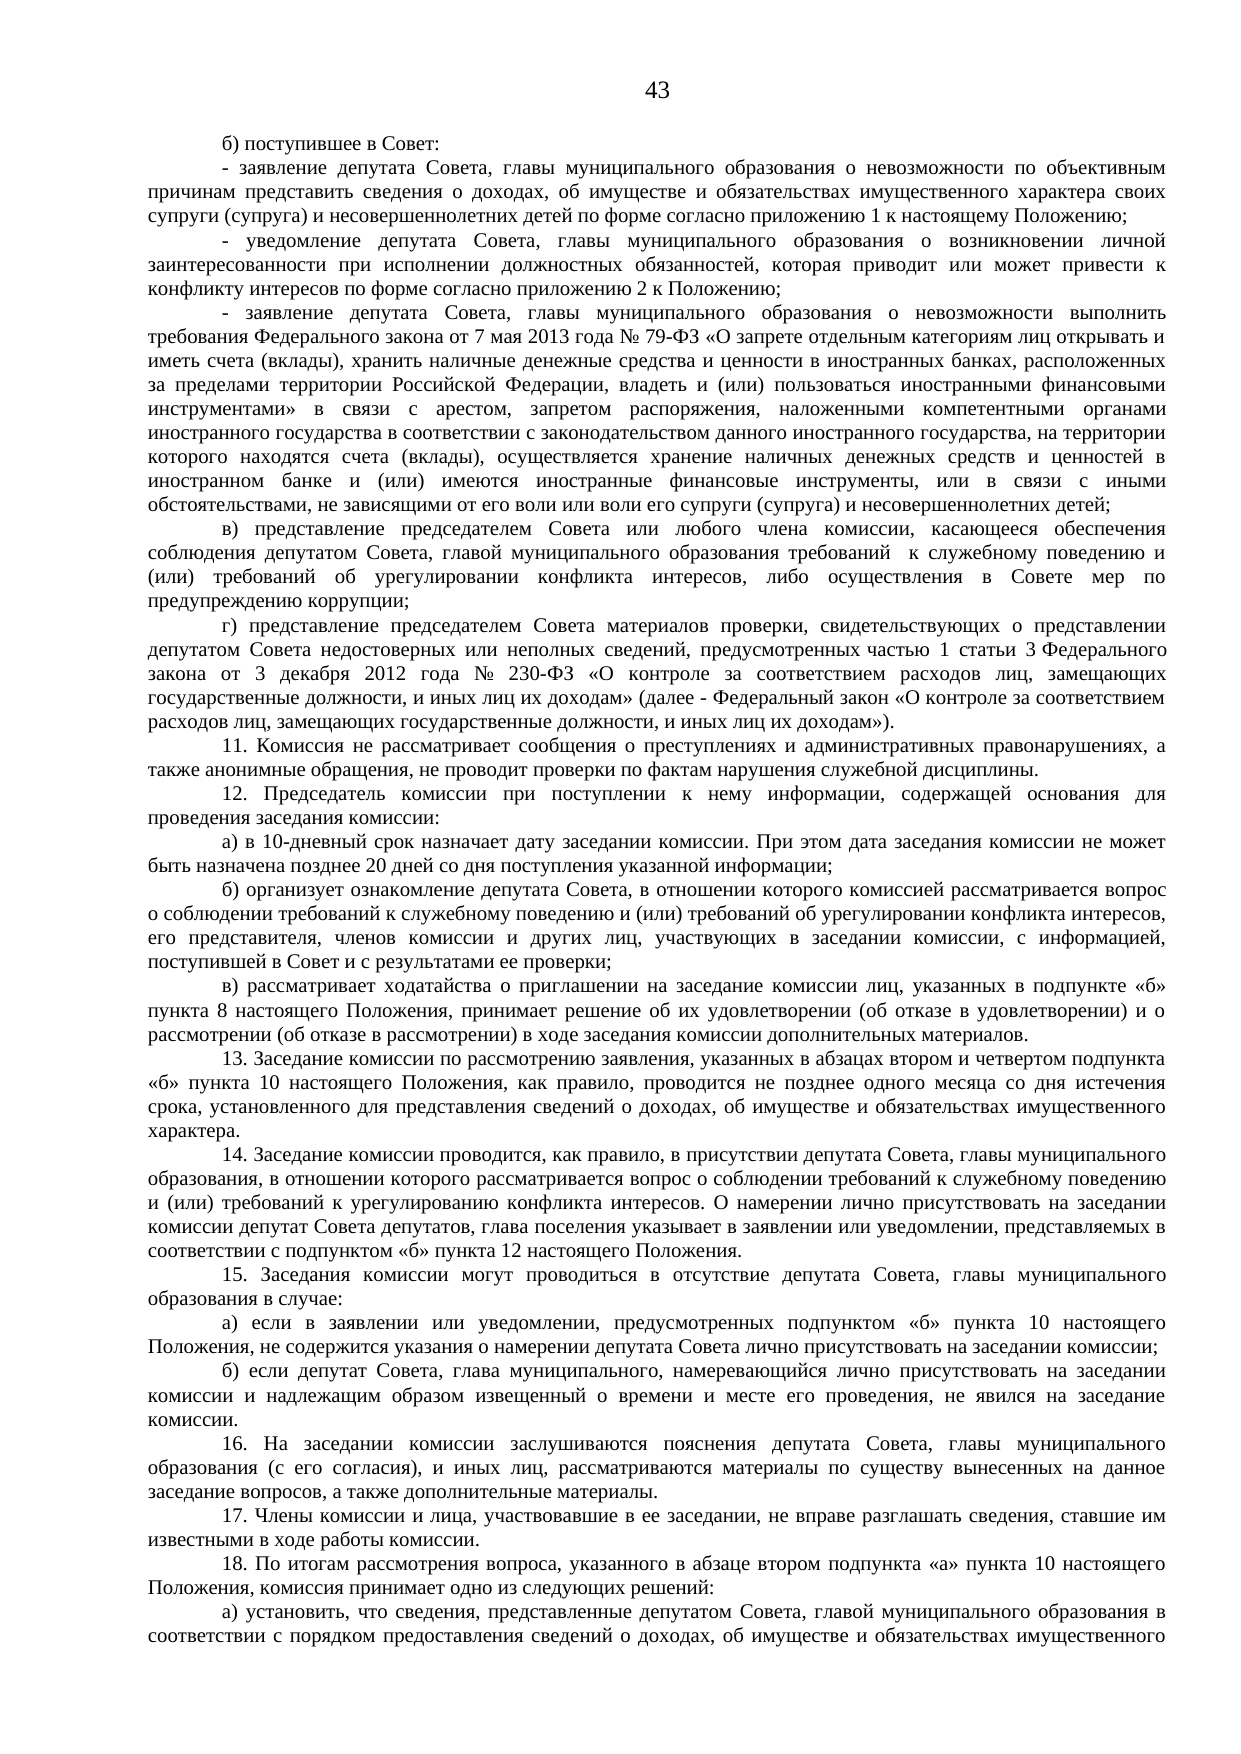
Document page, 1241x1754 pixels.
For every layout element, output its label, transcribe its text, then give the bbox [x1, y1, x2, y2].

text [148, 1599, 1167, 1647]
text в) рассматривает ходатайства о приглашении на заседание комиссии лиц, указанных в подпункте «б» пункта 8 настоящего Положения, принимает решение об их удовлетворении (об отказе в удовлетворении) и о рассмотрении (об отказе в рассмотрении) в ходе заседания комиссии дополнительных материалов. [148, 973, 1167, 1046]
text 17. Члены комиссии и лица, участвовавшие в ее заседании, не вправе разглашать сведения, ставшие им известными в ходе работы комиссии. [148, 1503, 1167, 1551]
text - заявление депутата Совета, главы муниципального образования о невозможности выполнить требования Федерального закона от 7 мая 2013 года № 79-ФЗ «О запрете отдельным категориям лиц открывать и иметь счета (вклады), хранить наличные денежные средства и ценности в иностранных банках, расположенных за пределами территории Российской Федерации, владеть и (или) пользоваться иностранными финансовыми инструментами» в связи с арестом, запретом распоряжения, наложенными компетентными органами иностранного государства в соответствии с законодательством данного иностранного государства, на территории которого находятся счета (вклады), осуществляется хранение наличных денежных средств и ценностей в иностранном банке и (или) имеются иностранные финансовые инструменты, или в связи с иными обстоятельствами, не зависящими от его воли или воли его супруги (супруга) и несовершеннолетних детей; [148, 300, 1167, 516]
text б) организует ознакомление депутата Совета, в отношении которого комиссией рассматривается вопрос о соблюдении требований к служебному поведению и (или) требований об урегулировании конфликта интересов, его представителя, членов комиссии и других лиц, участвующих в заседании комиссии, с информацией, поступившей в Совет и с результатами ее проверки; [148, 877, 1167, 973]
text б) поступившее в Совет: [148, 131, 1167, 155]
text 16. На заседании комиссии заслушиваются пояснения депутата Совета, главы муниципального образования (с его согласия), и иных лиц, рассматриваются материалы по существу вынесенных на данное заседание вопросов, а также дополнительные материалы. [148, 1431, 1167, 1503]
text - уведомление депутата Совета, главы муниципального образования о возникновении личной заинтересованности при исполнении должностных обязанностей, которая приводит или может привести к конфликту интересов по форме согласно приложению 2 к Положению; [148, 227, 1167, 300]
text 15. Заседания комиссии могут проводиться в отсутствие депутата Совета, главы муниципального образования в случае: [148, 1262, 1167, 1310]
text 12. Председатель комиссии при поступлении к нему информации, содержащей основания для проведения заседания комиссии: [148, 781, 1167, 829]
text б) если депутат Совета, глава муниципального, намеревающийся лично присутствовать на заседании комиссии и надлежащим образом извещенный о времени и месте его проведения, не явился на заседание комиссии. [148, 1358, 1167, 1431]
text 13. Заседание комиссии по рассмотрению заявления, указанных в абзацах втором и четвертом подпункта «б» пункта 10 настоящего Положения, как правило, проводится не позднее одного месяца со дня истечения срока, установленного для представления сведений о доходах, об имуществе и обязательствах имущественного характера. [148, 1046, 1167, 1142]
text - заявление депутата Совета, главы муниципального образования о невозможности по объективным причинам представить сведения о доходах, об имуществе и обязательствах имущественного характера своих супруги (супруга) и несовершеннолетних детей по форме согласно приложению 1 к настоящему Положению; [148, 155, 1167, 227]
text в) представление председателем Совета или любого члена комиссии, касающееся обеспечения соблюдения депутатом Совета, главой муниципального образования требований к служебному поведению и (или) требований об урегулировании конфликта интересов, либо осуществления в Совете мер по предупреждению коррупции; [148, 516, 1167, 612]
text 18. По итогам рассмотрения вопроса, указанного в абзаце втором подпункта «а» пункта 10 настоящего Положения, комиссия принимает одно из следующих решений: [148, 1551, 1167, 1599]
text 14. Заседание комиссии проводится, как правило, в присутствии депутата Совета, главы муниципального образования, в отношении которого рассматривается вопрос о соблюдении требований к служебному поведению и (или) требований к урегулированию конфликта интересов. О намерении лично присутствовать на заседании комиссии депутат Совета депутатов, глава поселения указывает в заявлении или уведомлении, представляемых в соответствии с подпунктом «б» пункта 12 настоящего Положения. [148, 1142, 1167, 1262]
text г) представление председателем Совета материалов проверки, свидетельствующих о представлении депутатом Совета недостоверных или неполных сведений, предусмотренных частью 1 статьи 3 Федерального закона от 3 декабря 2012 года № 230-ФЗ «О контроле за соответствием расходов лиц, замещающих государственные должности, и иных лиц их доходам» (далее - Федеральный закон «О контроле за соответствием расходов лиц, замещающих государственные должности, и иных лиц их доходам»). [148, 612, 1167, 733]
text а) в 10-дневный срок назначает дату заседании комиссии. При этом дата заседания комиссии не может быть назначена позднее 20 дней со дня поступления указанной информации; [148, 829, 1167, 877]
text 11. Комиссия не рассматривает сообщения о преступлениях и административных правонарушениях, а также анонимные обращения, не проводит проверки по фактам нарушения служебной дисциплины. [148, 733, 1167, 781]
text а) если в заявлении или уведомлении, предусмотренных подпунктом «б» пункта 10 настоящего Положения, не содержится указания о намерении депутата Совета лично присутствовать на заседании комиссии; [148, 1310, 1167, 1358]
